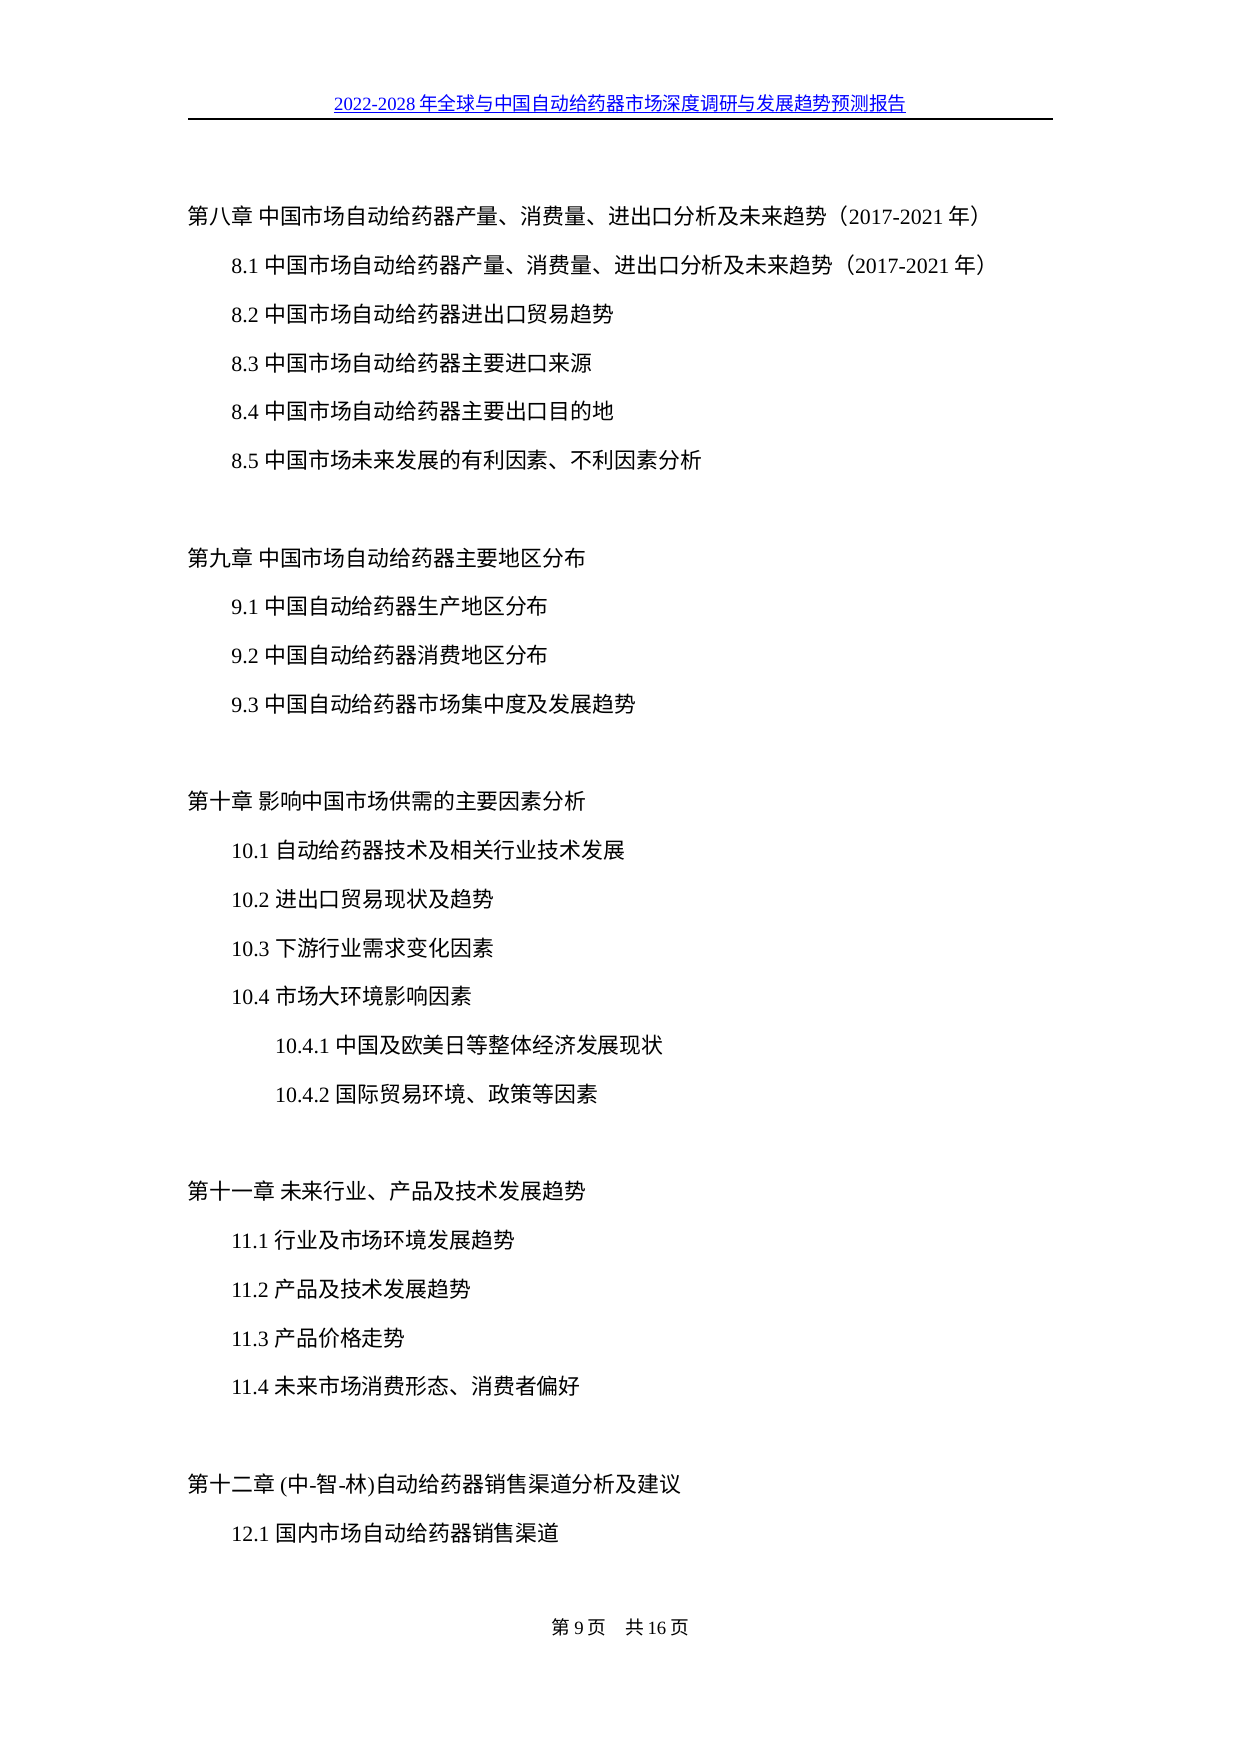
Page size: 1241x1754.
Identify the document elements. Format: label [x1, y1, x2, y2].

text [187, 150, 1053, 1548]
